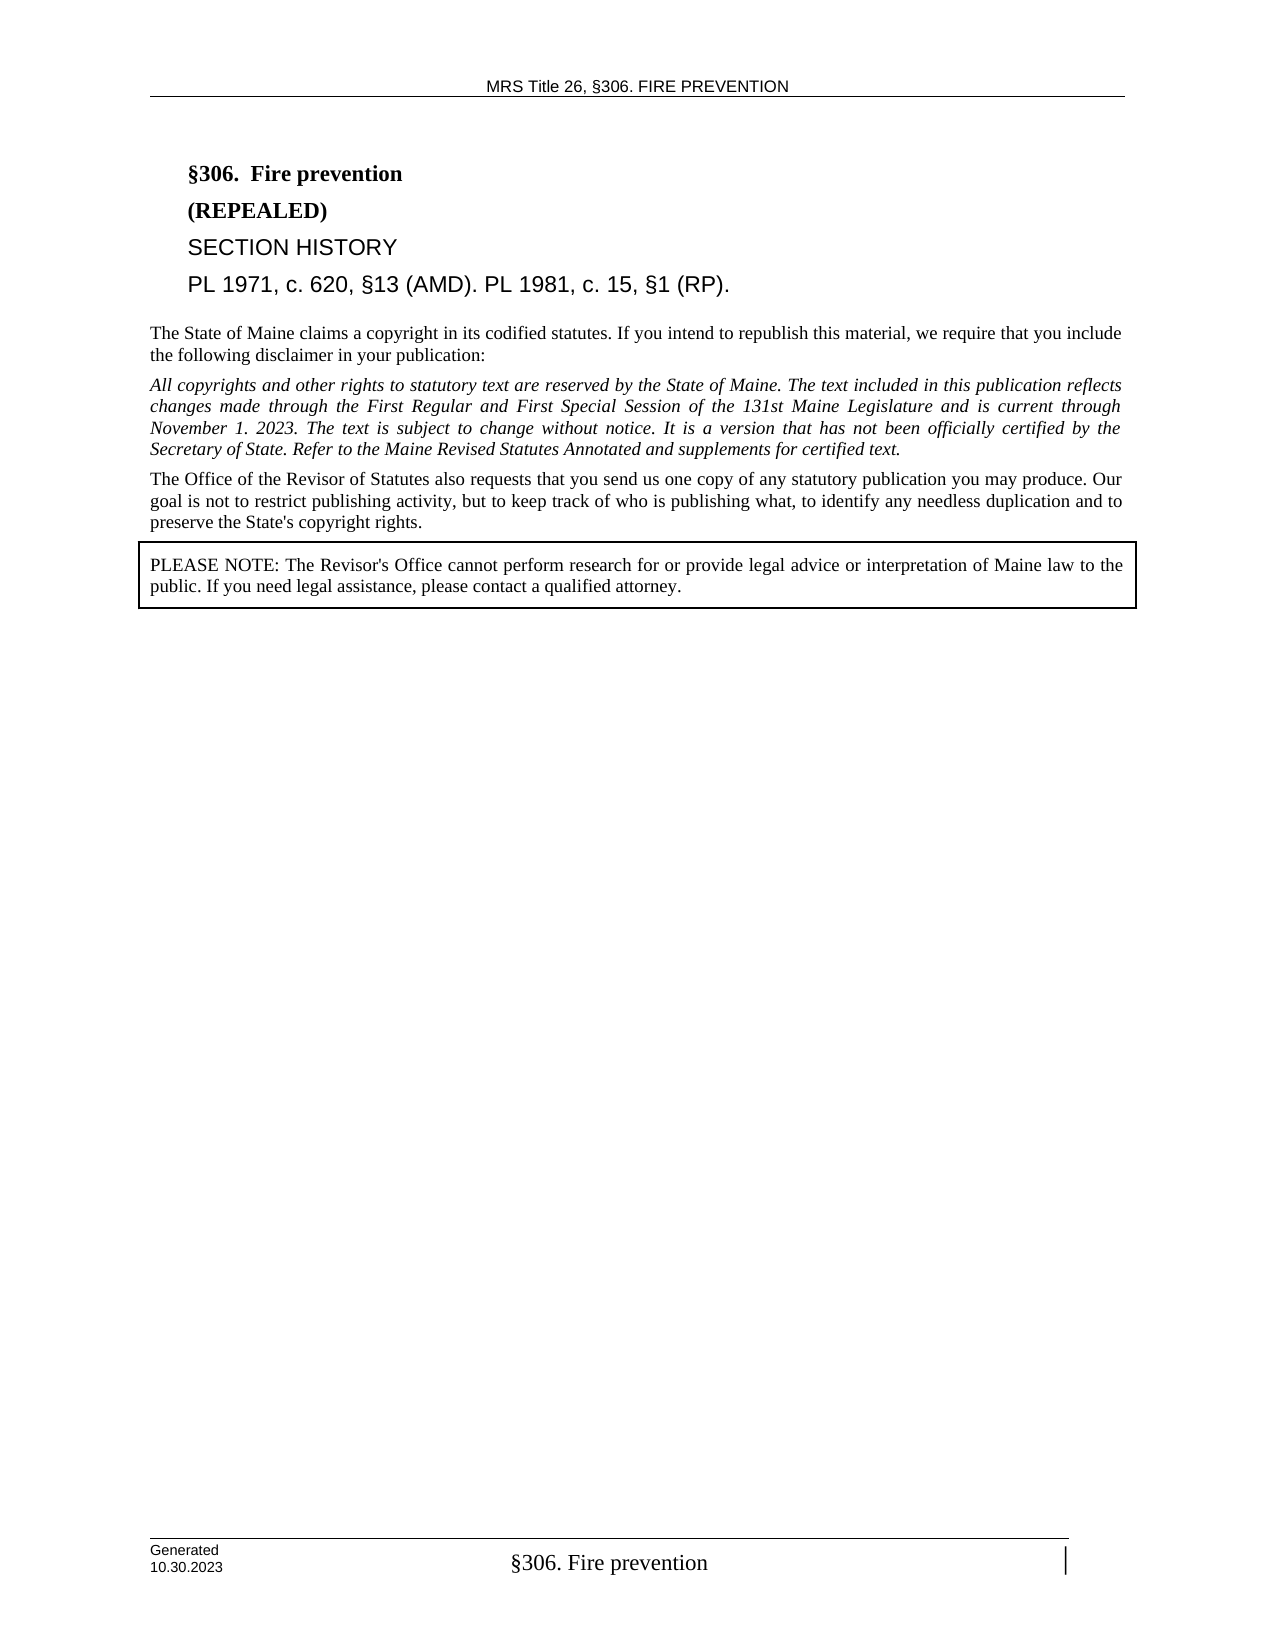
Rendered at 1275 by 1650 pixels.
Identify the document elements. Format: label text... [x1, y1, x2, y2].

text SECTION HISTORY [187, 234, 1125, 260]
text §306. Fire prevention [187, 160, 1125, 187]
text The State of Maine claims a copyright in its codified statutes. If you intend to republish this material, we require that you include the following disclaimer in your publication: [150, 322, 1125, 365]
text PL 1971, c. 620, §13 (AMD). PL 1981, c. 15, §1 (RP). [187, 271, 1125, 297]
text All copyrights and other rights to statutory text are reserved by the State of Maine. The text included in this publication reflects changes made through the First Regular and First Special Session of the 131st Maine Legislature and is current through November 1. 2023 . The text is subject to change without notice. It is a version that has not been officially certified by the Secretary of State. Refer to the Maine Revised Statutes Annotated and supplements for certified text. [150, 373, 1125, 460]
text (REPEALED) [187, 197, 1125, 223]
text PLEASE NOTE: The Revisor's Office cannot perform research for or provide legal advice or interpretation of Maine law to the public. If you need legal assistance, please contact a qualified attorney. [140, 543, 1135, 607]
text The Office of the Revisor of Statutes also requests that you send us one copy of any statutory publication you may produce. Our goal is not to restrict publishing activity, but to keep track of who is publishing what, to identify any needless duplication and to preserve the State's copyright rights. [150, 468, 1125, 533]
